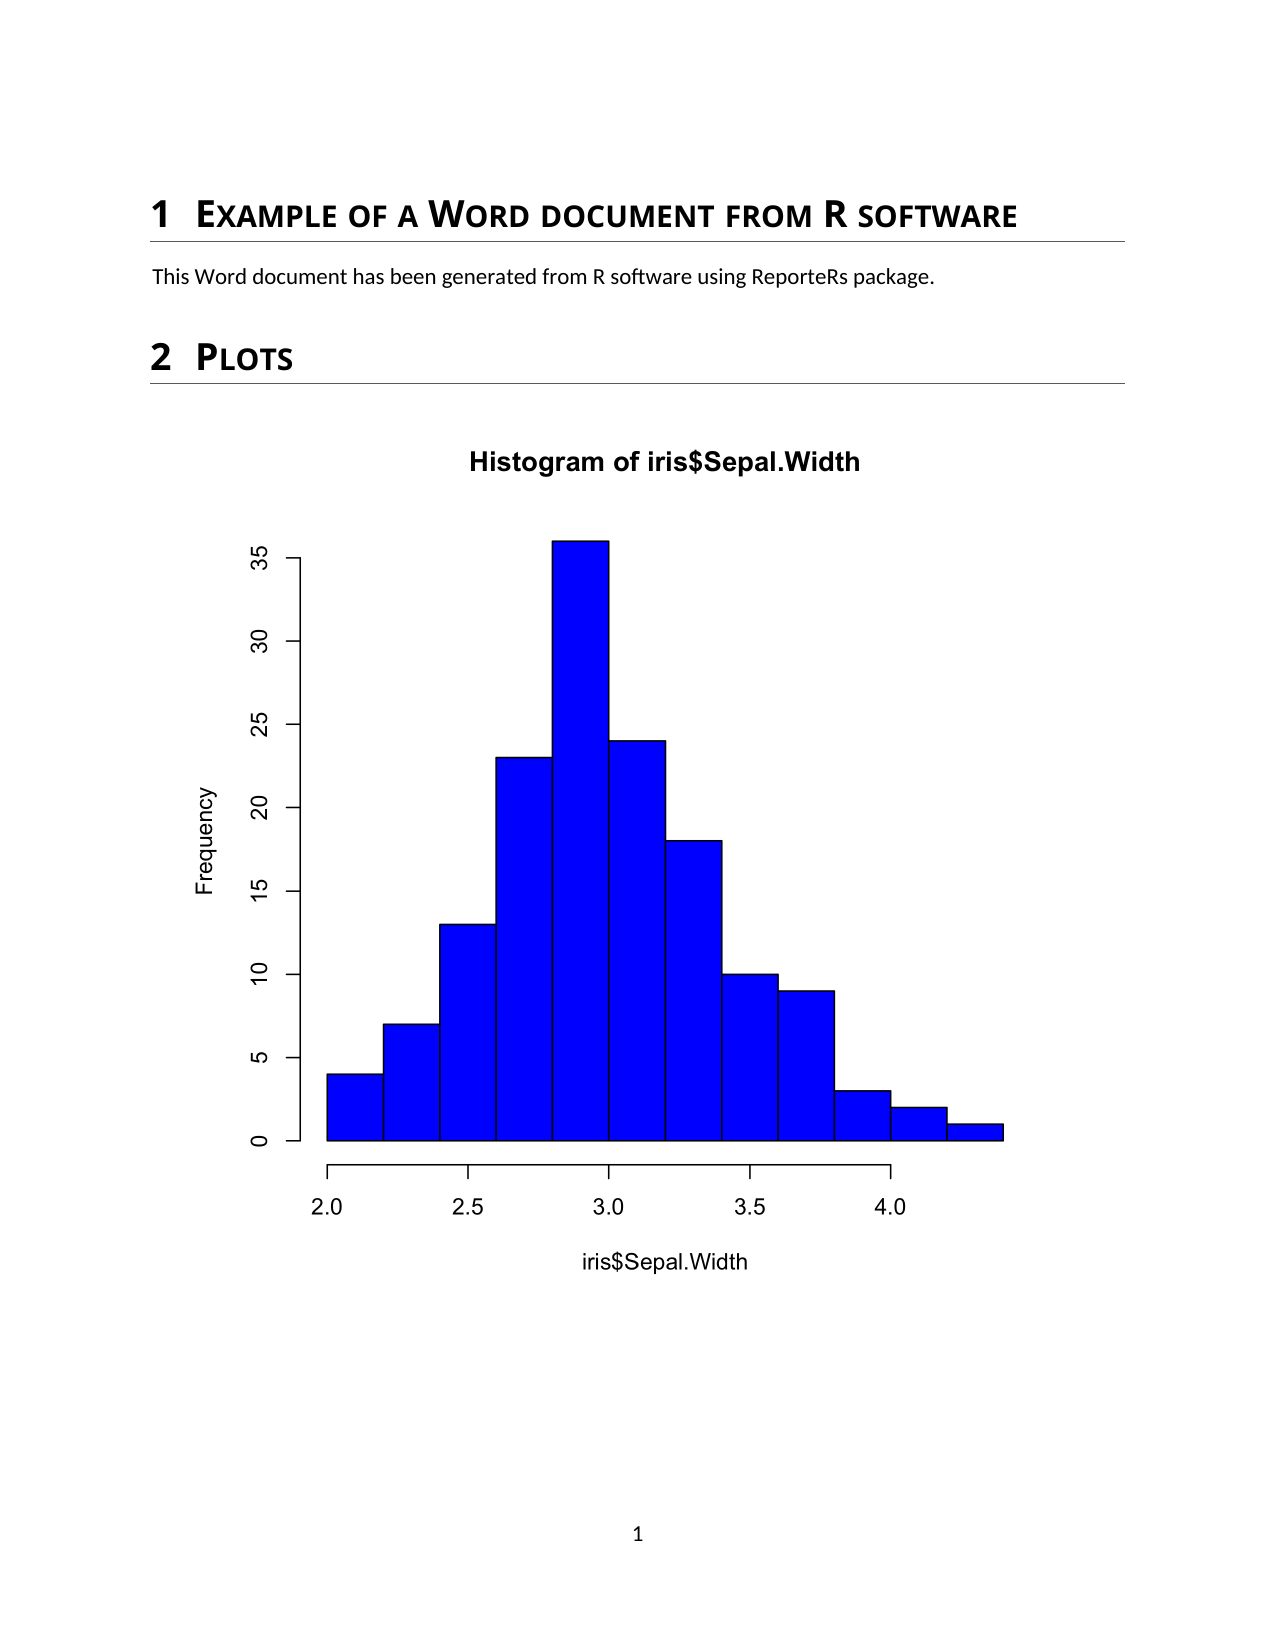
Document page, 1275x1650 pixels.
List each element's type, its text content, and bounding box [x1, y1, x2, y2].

subtitle Example of a Word document from R software [150, 187, 1125, 241]
picture [187, 405, 1088, 1305]
subtitle Plots [150, 330, 1125, 383]
text This Word document has been generated from R software using ReporteRs package. [152, 262, 1123, 290]
